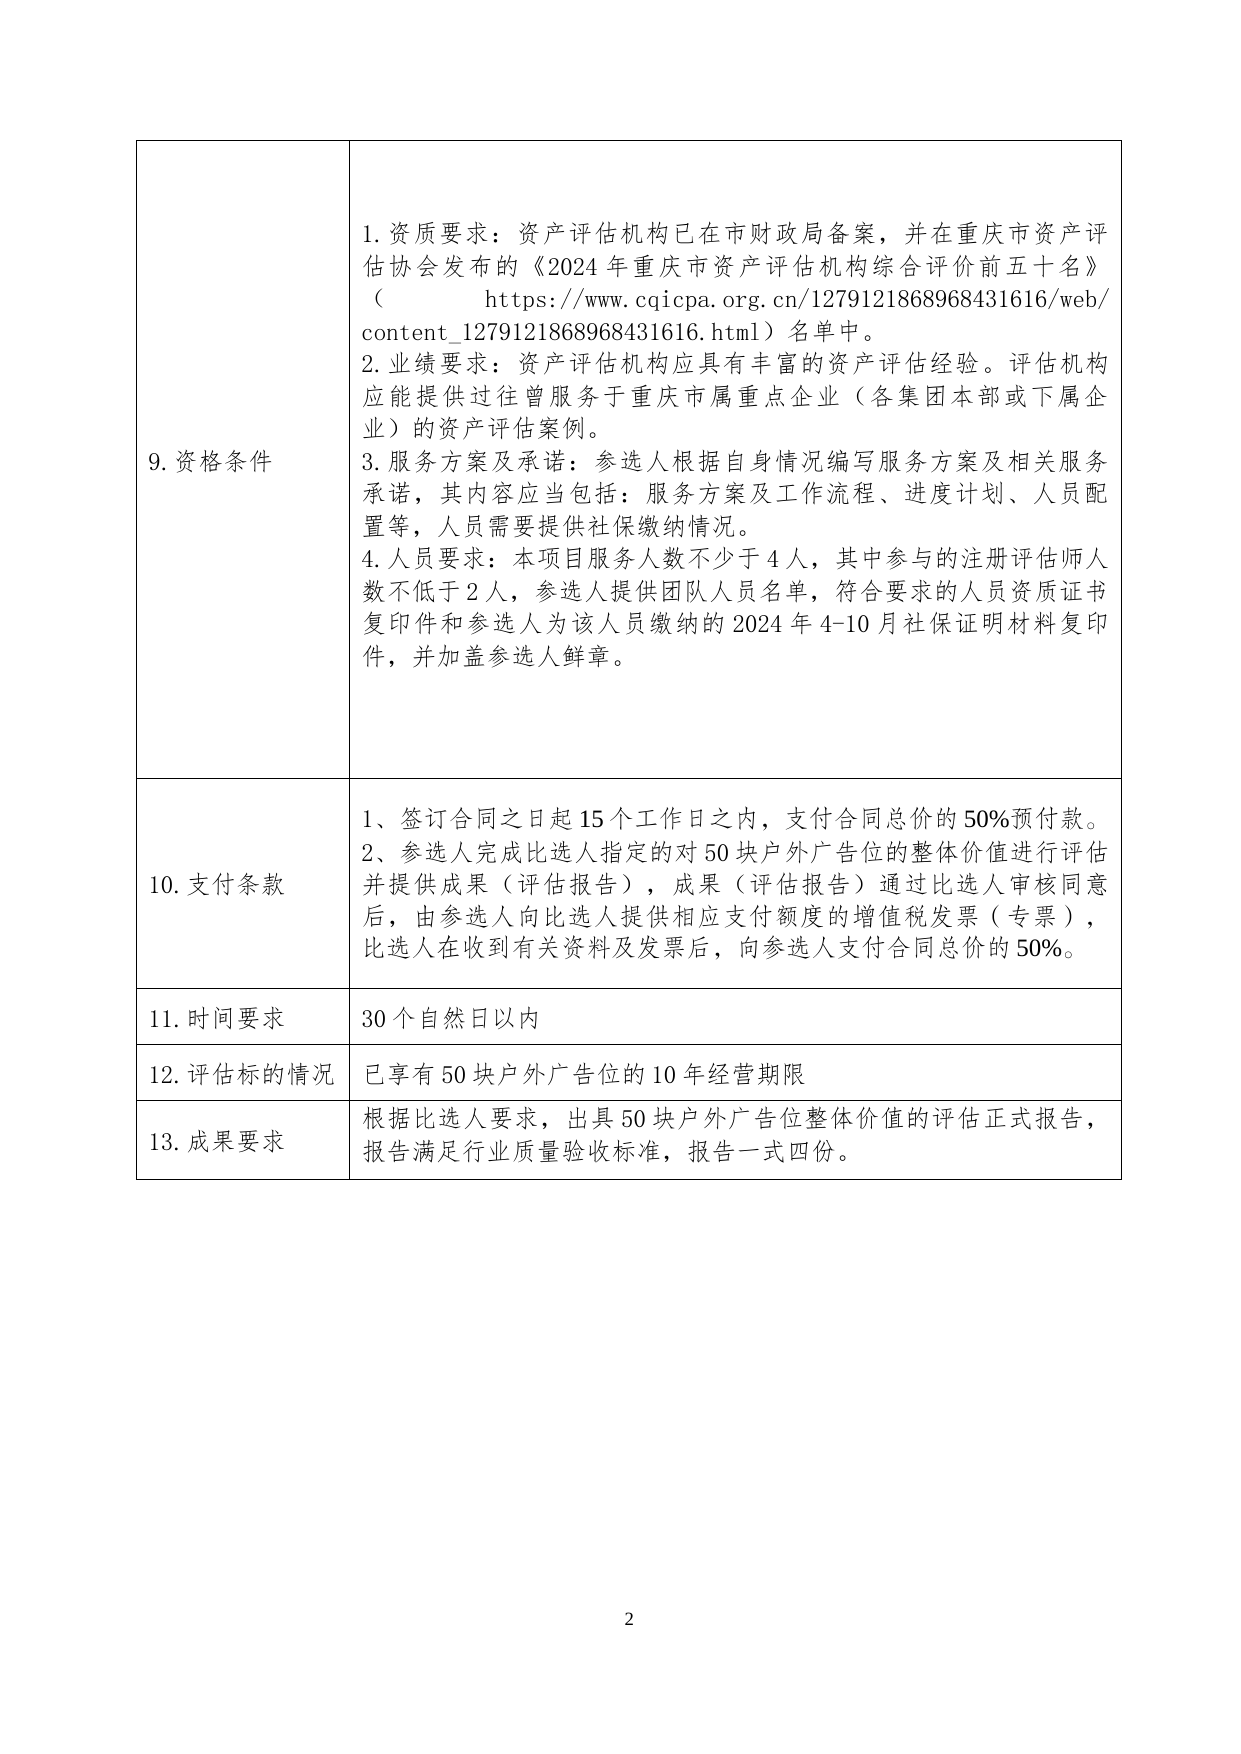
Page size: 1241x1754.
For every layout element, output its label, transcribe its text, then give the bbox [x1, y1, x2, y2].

table_cell 10.支付条款 [137, 779, 349, 988]
table_cell 13.成果要求 [137, 1101, 349, 1178]
table_cell 1.资质要求：资产评估机构已在市财政局备案，并在重庆市资产评估协会发布的《2024年重庆市资产评估机构综合评价前五十名》（https://www.cqicpa.org.cn/1279121868968431616/web/content_1279121868968431616.html）名单中。 2.业绩要求：资产评估机构应具有丰富的资产评估经验。评估机构应能提供过往曾服务于重庆市属重点企业（各集团本部或下属企业）的资产评估案例。 3.服务方案及承诺：参选人根据自身情况编写服务方案及相关服务承诺，其内容应当包括：服务方案及工作流程、进度计划、人员配置等，人员需要提供社保缴纳情况。 4.人员要求：本项目服务人数不少于4人，其中参与的注册评估师人数不低于2人，参选人提供团队人员名单，符合要求的人员资质证书复印件和参选人为该人员缴纳的2024年4-10月社保证明材料复印件，并加盖参选人鲜章。 [350, 141, 1121, 778]
table_cell 9.资格条件 [137, 141, 349, 778]
table_cell 1、签订合同之日起15个工作日之内，支付合同总价的50%预付款。 2、参选人完成比选人指定的对50块户外广告位的整体价值进行评估并提供成果（评估报告），成果（评估报告）通过比选人审核同意后，由参选人向比选人提供相应支付额度的增值税发票（专票），比选人在收到有关资料及发票后，向参选人支付合同总价的50%。 [350, 779, 1121, 988]
table_cell 根据比选人要求，出具50块户外广告位整体价值的评估正式报告，报告满足行业质量验收标准，报告一式四份。 [350, 1101, 1121, 1178]
table_cell 12.评估标的情况 [137, 1045, 349, 1100]
table_cell 11.时间要求 [137, 989, 349, 1044]
table_cell 30个自然日以内 [350, 989, 1121, 1044]
table_cell 已享有50块户外广告位的10年经营期限 [350, 1045, 1121, 1100]
